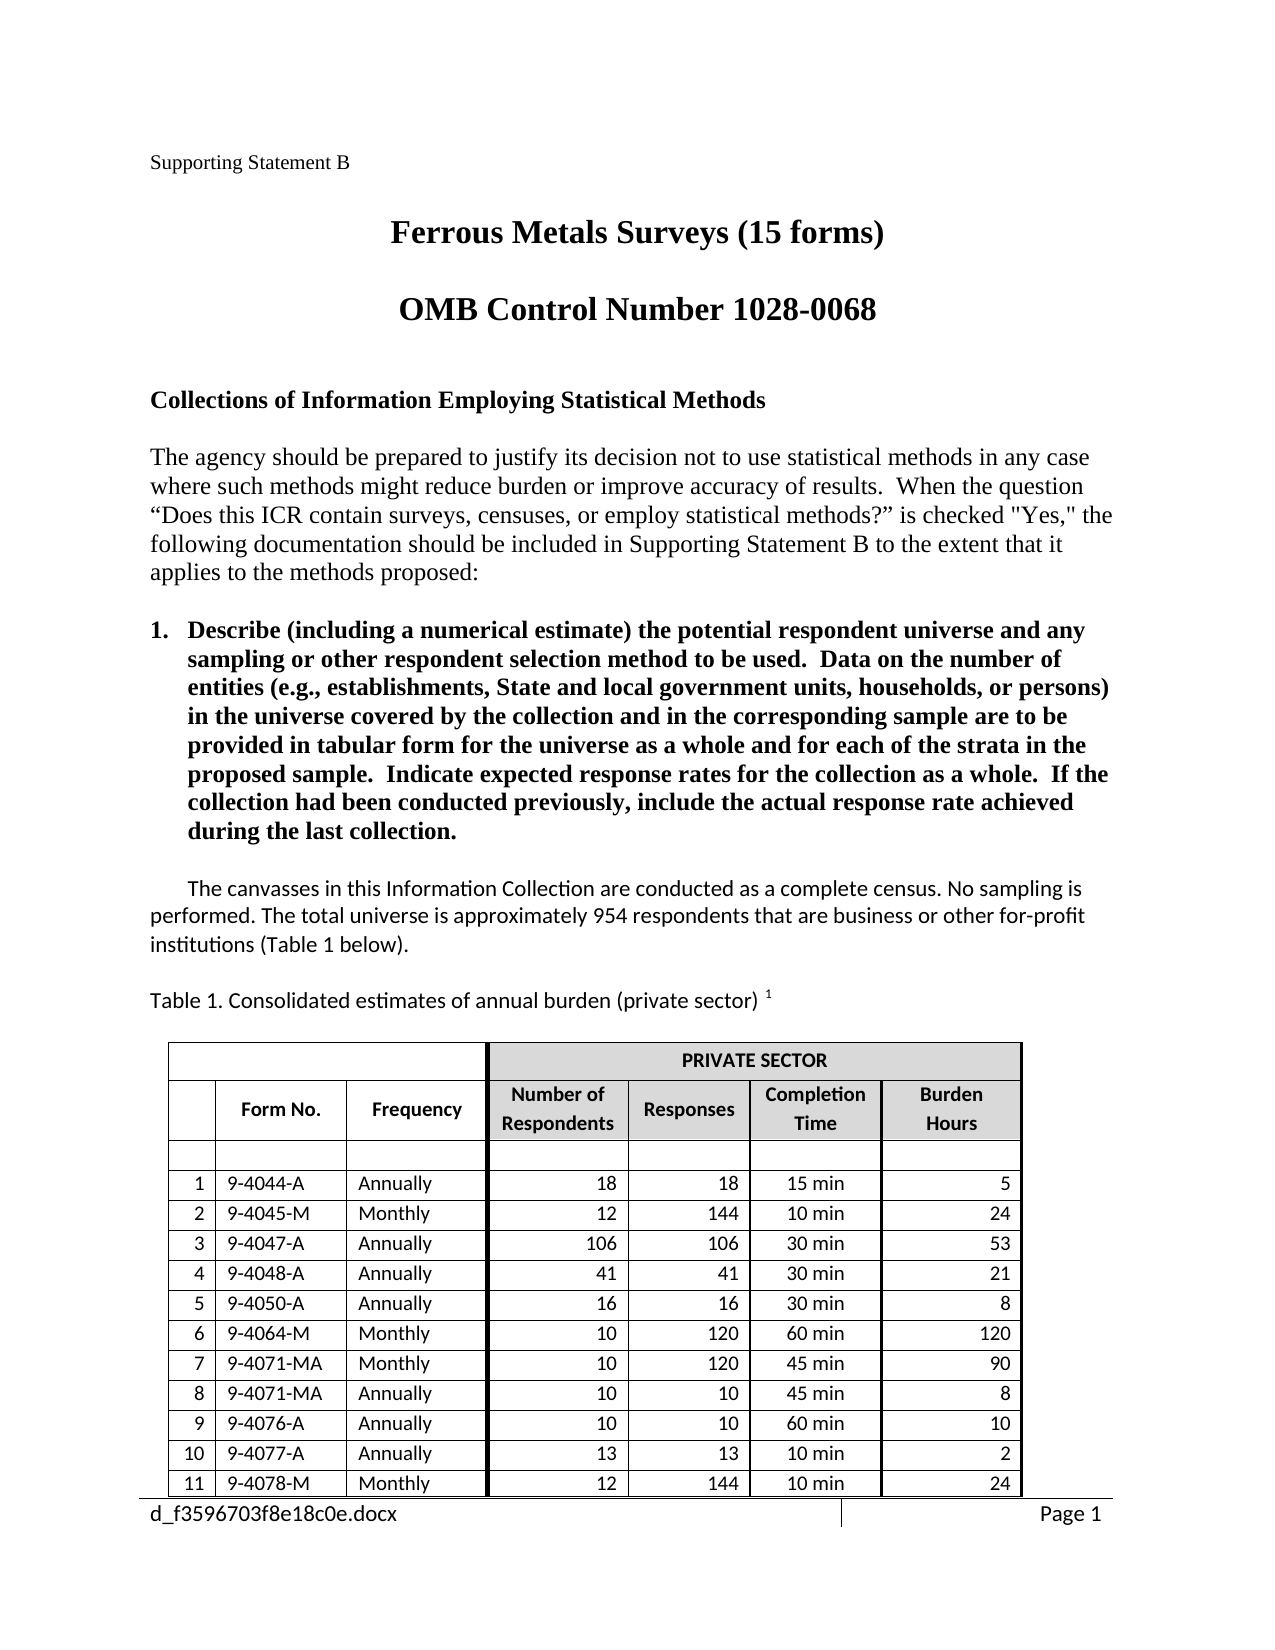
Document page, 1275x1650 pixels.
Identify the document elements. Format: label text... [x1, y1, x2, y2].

table_cell 9-4064-M [216, 1321, 346, 1349]
table_cell 10 [169, 1441, 215, 1469]
table_cell 3 [169, 1231, 215, 1259]
table_cell 41 [629, 1261, 749, 1289]
table_cell 6 [169, 1321, 215, 1349]
table_cell 10 min [751, 1441, 880, 1469]
table_cell 16 [629, 1291, 749, 1319]
table_cell 9-4076-A [216, 1411, 346, 1439]
table_cell 60 min [751, 1411, 880, 1439]
table_cell 18 [629, 1171, 749, 1199]
table_cell 10 min [751, 1471, 880, 1496]
table_cell 9-4045-M [216, 1201, 346, 1229]
table_cell 18 [490, 1171, 628, 1199]
table_cell 13 [629, 1441, 749, 1469]
table_cell 10 [490, 1411, 628, 1439]
table_cell 120 [883, 1321, 1020, 1349]
table_cell 5 [883, 1171, 1020, 1199]
text The canvasses in this Information Collection are conducted as a complete census. No sampling is performed. The total universe is approximately 954 respondents that are business or other for-profit institutions (Table 1 below). [150, 874, 1125, 958]
table_cell [490, 1141, 628, 1169]
table_cell 9-4071-MA [216, 1381, 346, 1409]
table_cell 15 min [751, 1171, 880, 1199]
table_cell 24 [883, 1201, 1020, 1229]
table_cell 30 min [751, 1261, 880, 1289]
text Ferrous Metals Surveys (15 forms) [150, 212, 1125, 251]
table_cell Annually [347, 1231, 485, 1259]
table_cell [169, 1081, 215, 1139]
table_cell 45 min [751, 1351, 880, 1379]
table_cell Frequency [347, 1081, 485, 1139]
table_cell 9-4048-A [216, 1261, 346, 1289]
table_cell 8 [883, 1291, 1020, 1319]
table_cell 1 [169, 1171, 215, 1199]
table_cell 16 [490, 1291, 628, 1319]
table_header [169, 1043, 485, 1080]
table_cell 45 min [751, 1381, 880, 1409]
table_cell 9-4077-A [216, 1441, 346, 1469]
table_cell 4 [169, 1261, 215, 1289]
table_cell 8 [169, 1381, 215, 1409]
table_cell 10 [629, 1411, 749, 1439]
table_cell 10 min [751, 1201, 880, 1229]
table_cell 2 [883, 1441, 1020, 1469]
text OMB Control Number 1028-0068 [150, 289, 1125, 327]
table_cell Annually [347, 1261, 485, 1289]
table_cell 21 [883, 1261, 1020, 1289]
table_cell 60 min [751, 1321, 880, 1349]
table_cell 10 [490, 1381, 628, 1409]
table_cell Responses [629, 1081, 749, 1139]
table_cell [169, 1141, 215, 1169]
table_cell 9-4071-MA [216, 1351, 346, 1379]
table_cell Annually [347, 1441, 485, 1469]
table_header PRIVATE SECTOR [490, 1043, 1020, 1080]
table_cell 10 [490, 1351, 628, 1379]
table_cell Monthly [347, 1201, 485, 1229]
table_cell 10 [629, 1381, 749, 1409]
text Supporting Statement B [150, 150, 1125, 174]
table_cell 10 [883, 1411, 1020, 1439]
table_cell 106 [629, 1231, 749, 1259]
table_cell Completion Time [751, 1081, 880, 1139]
table_cell 8 [883, 1381, 1020, 1409]
table_cell 10 [490, 1321, 628, 1349]
table_cell 9-4050-A [216, 1291, 346, 1319]
table_cell 24 [883, 1471, 1020, 1496]
table_cell 120 [629, 1321, 749, 1349]
text Collections of Information Employing Statistical Methods [150, 385, 1125, 414]
text 1. Describe (including a numerical estimate) the potential respondent universe and any sampling or other respondent selection method to be used. Data on the number of entities (e.g., establishments, State and local government units, households, or persons) in the universe covered by the collection and in the corresponding sample are to be provided in tabular form for the universe as a whole and for each of the strata in the proposed sample. Indicate expected response rates for the collection as a whole. If the collection had been conducted previously, include the actual response rate achieved during the last collection. [150, 615, 1125, 845]
table_cell Form No. [216, 1081, 346, 1139]
table_cell 12 [490, 1201, 628, 1229]
table_cell 106 [490, 1231, 628, 1259]
table_cell 30 min [751, 1291, 880, 1319]
table_cell Monthly [347, 1321, 485, 1349]
table_cell Monthly [347, 1471, 485, 1496]
table_cell Number of Respondents [490, 1081, 628, 1139]
text The agency should be prepared to justify its decision not to use statistical methods in any case where such methods might reduce burden or improve accuracy of results. When the question “Does this ICR contain surveys, censuses, or employ statistical methods?” is checked "Yes," the following documentation should be included in Supporting Statement B to the extent that it applies to the methods proposed: [150, 442, 1125, 586]
table_cell 9-4047-A [216, 1231, 346, 1259]
table_cell Annually [347, 1291, 485, 1319]
table_cell 120 [629, 1351, 749, 1379]
table_cell 90 [883, 1351, 1020, 1379]
table_cell 9-4078-M [216, 1471, 346, 1496]
table_cell 30 min [751, 1231, 880, 1259]
table_cell 41 [490, 1261, 628, 1289]
text Table 1. Consolidated estimates of annual burden (private sector) 1 [150, 986, 1125, 1014]
table_cell [751, 1141, 880, 1169]
table_cell [216, 1141, 346, 1169]
table_cell 144 [629, 1201, 749, 1229]
table_cell Monthly [347, 1351, 485, 1379]
table_cell 9 [169, 1411, 215, 1439]
table_cell [629, 1141, 749, 1169]
table_cell [883, 1141, 1020, 1169]
table_cell 144 [629, 1471, 749, 1496]
table_cell 11 [169, 1471, 215, 1496]
table_cell 53 [883, 1231, 1020, 1259]
table_cell 7 [169, 1351, 215, 1379]
table_cell 2 [169, 1201, 215, 1229]
table_cell Annually [347, 1411, 485, 1439]
table_cell [347, 1141, 485, 1169]
table_cell 13 [490, 1441, 628, 1469]
table_cell Burden Hours [883, 1081, 1020, 1139]
table_cell 12 [490, 1471, 628, 1496]
table_cell Annually [347, 1171, 485, 1199]
table_cell 5 [169, 1291, 215, 1319]
table_cell Annually [347, 1381, 485, 1409]
table_cell 9-4044-A [216, 1171, 346, 1199]
